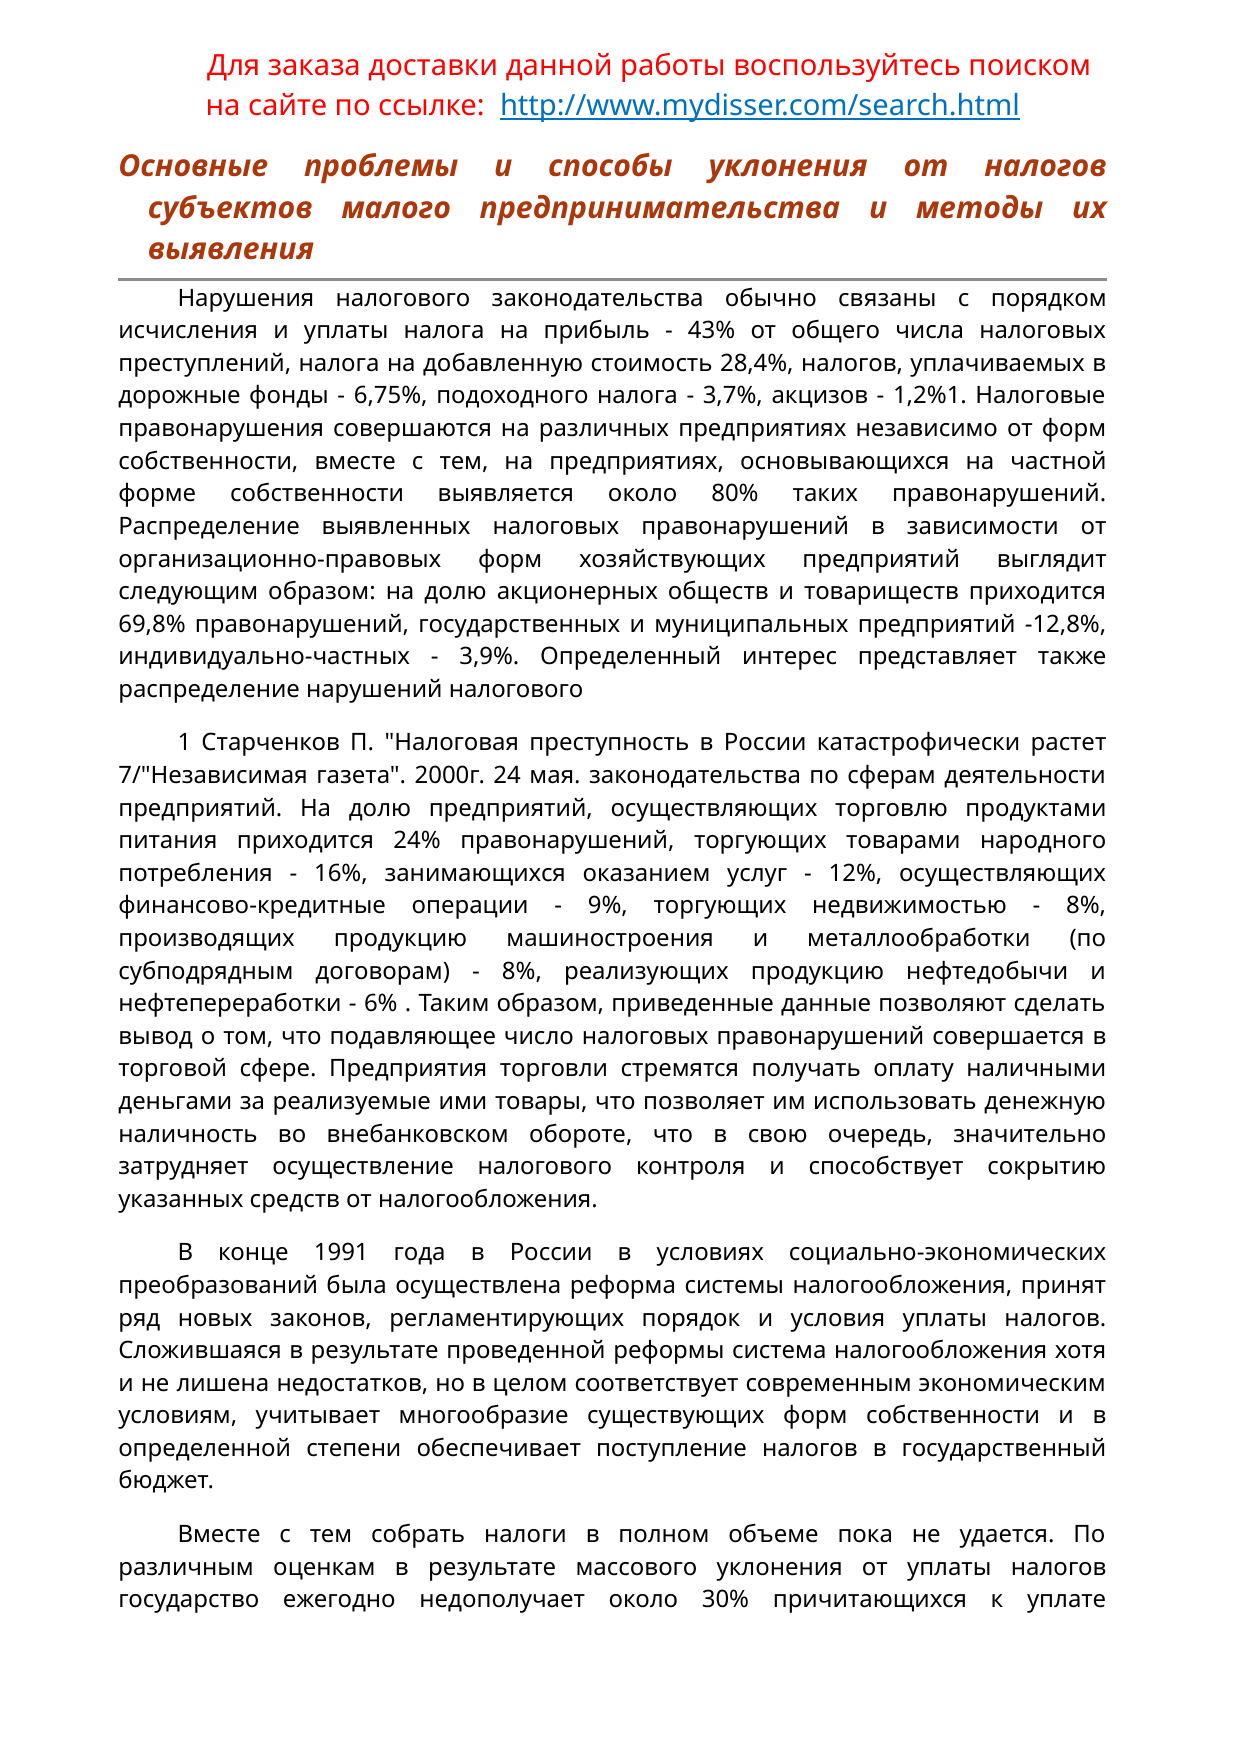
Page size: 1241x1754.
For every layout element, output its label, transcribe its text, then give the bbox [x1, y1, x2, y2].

subtitle Основные проблемы и способы уклонения от налогов субъектов малого предпринимательства и методы их выявления [118, 144, 1107, 278]
